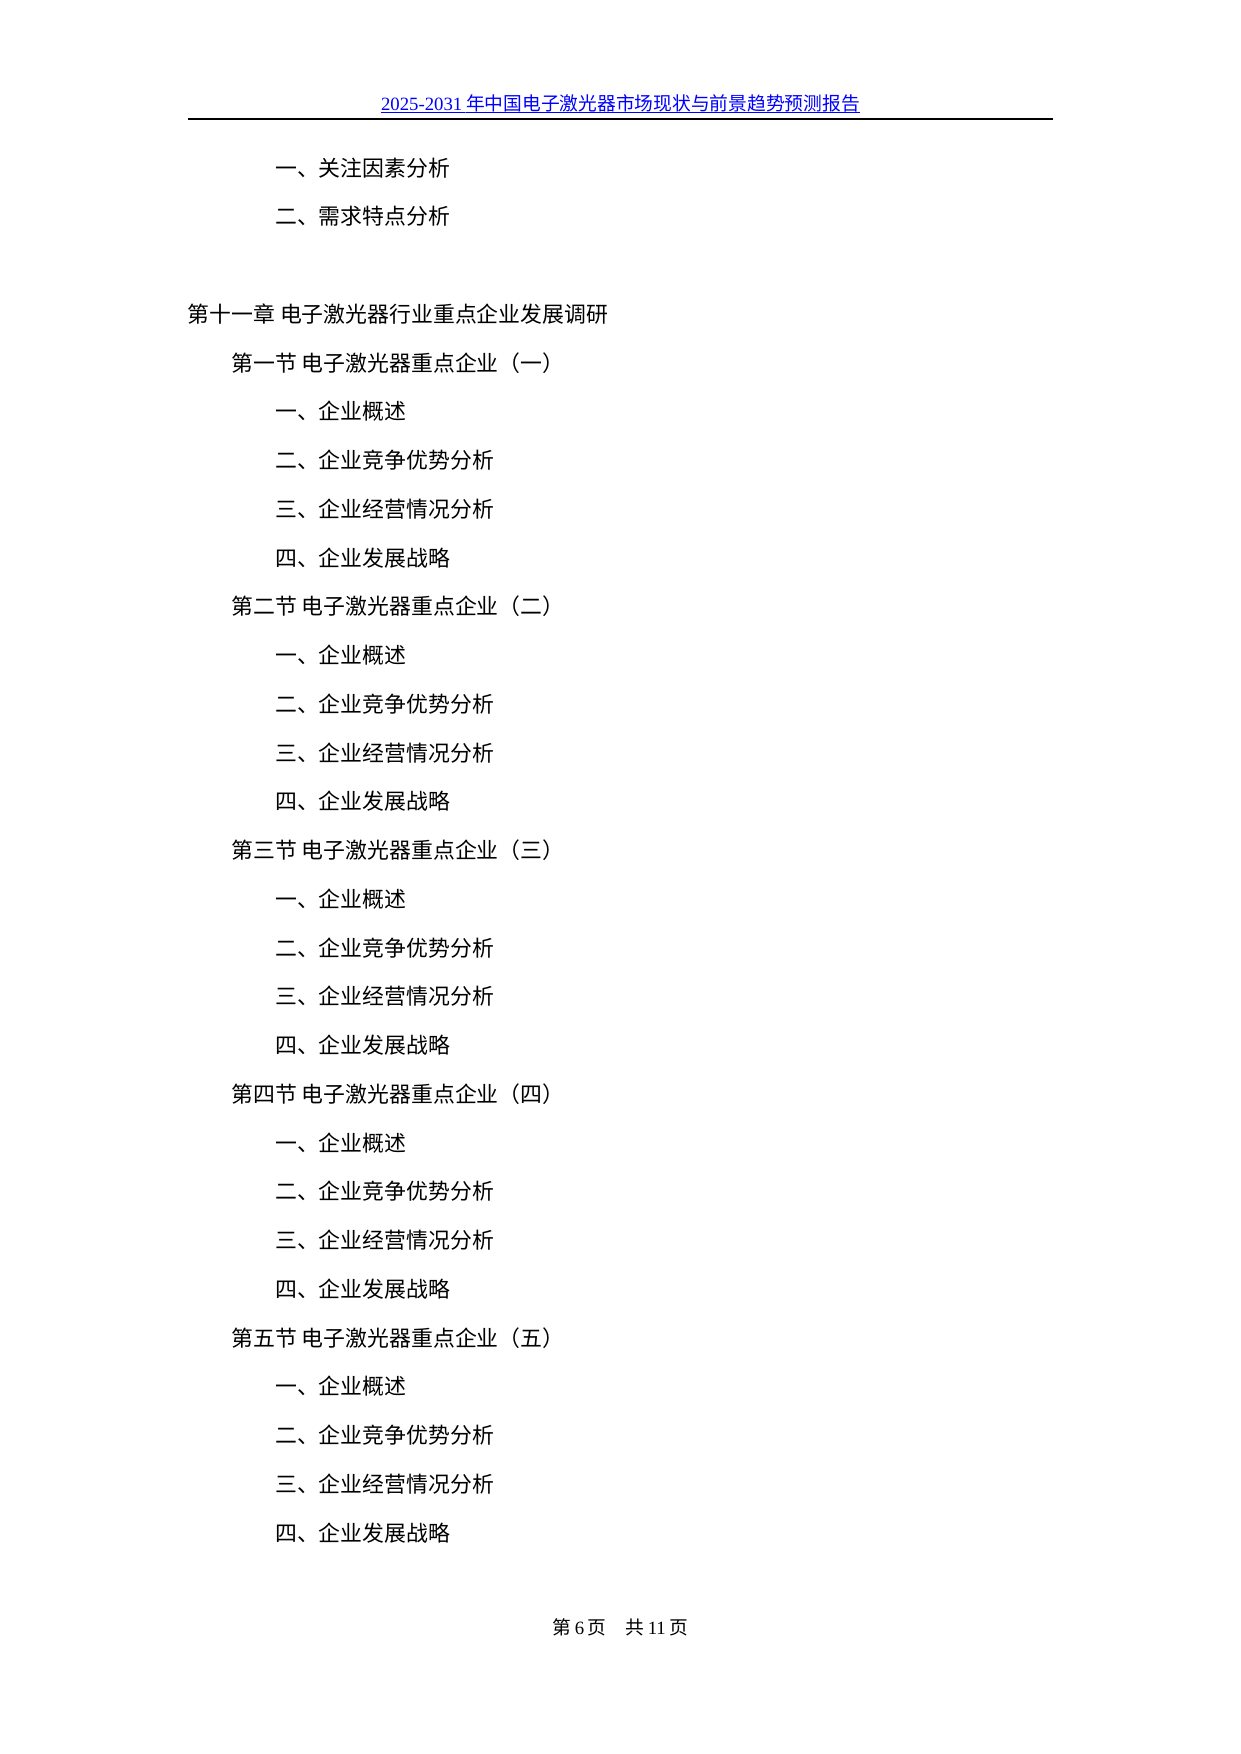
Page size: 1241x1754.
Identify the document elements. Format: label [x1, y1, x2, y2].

text [187, 150, 1053, 1548]
